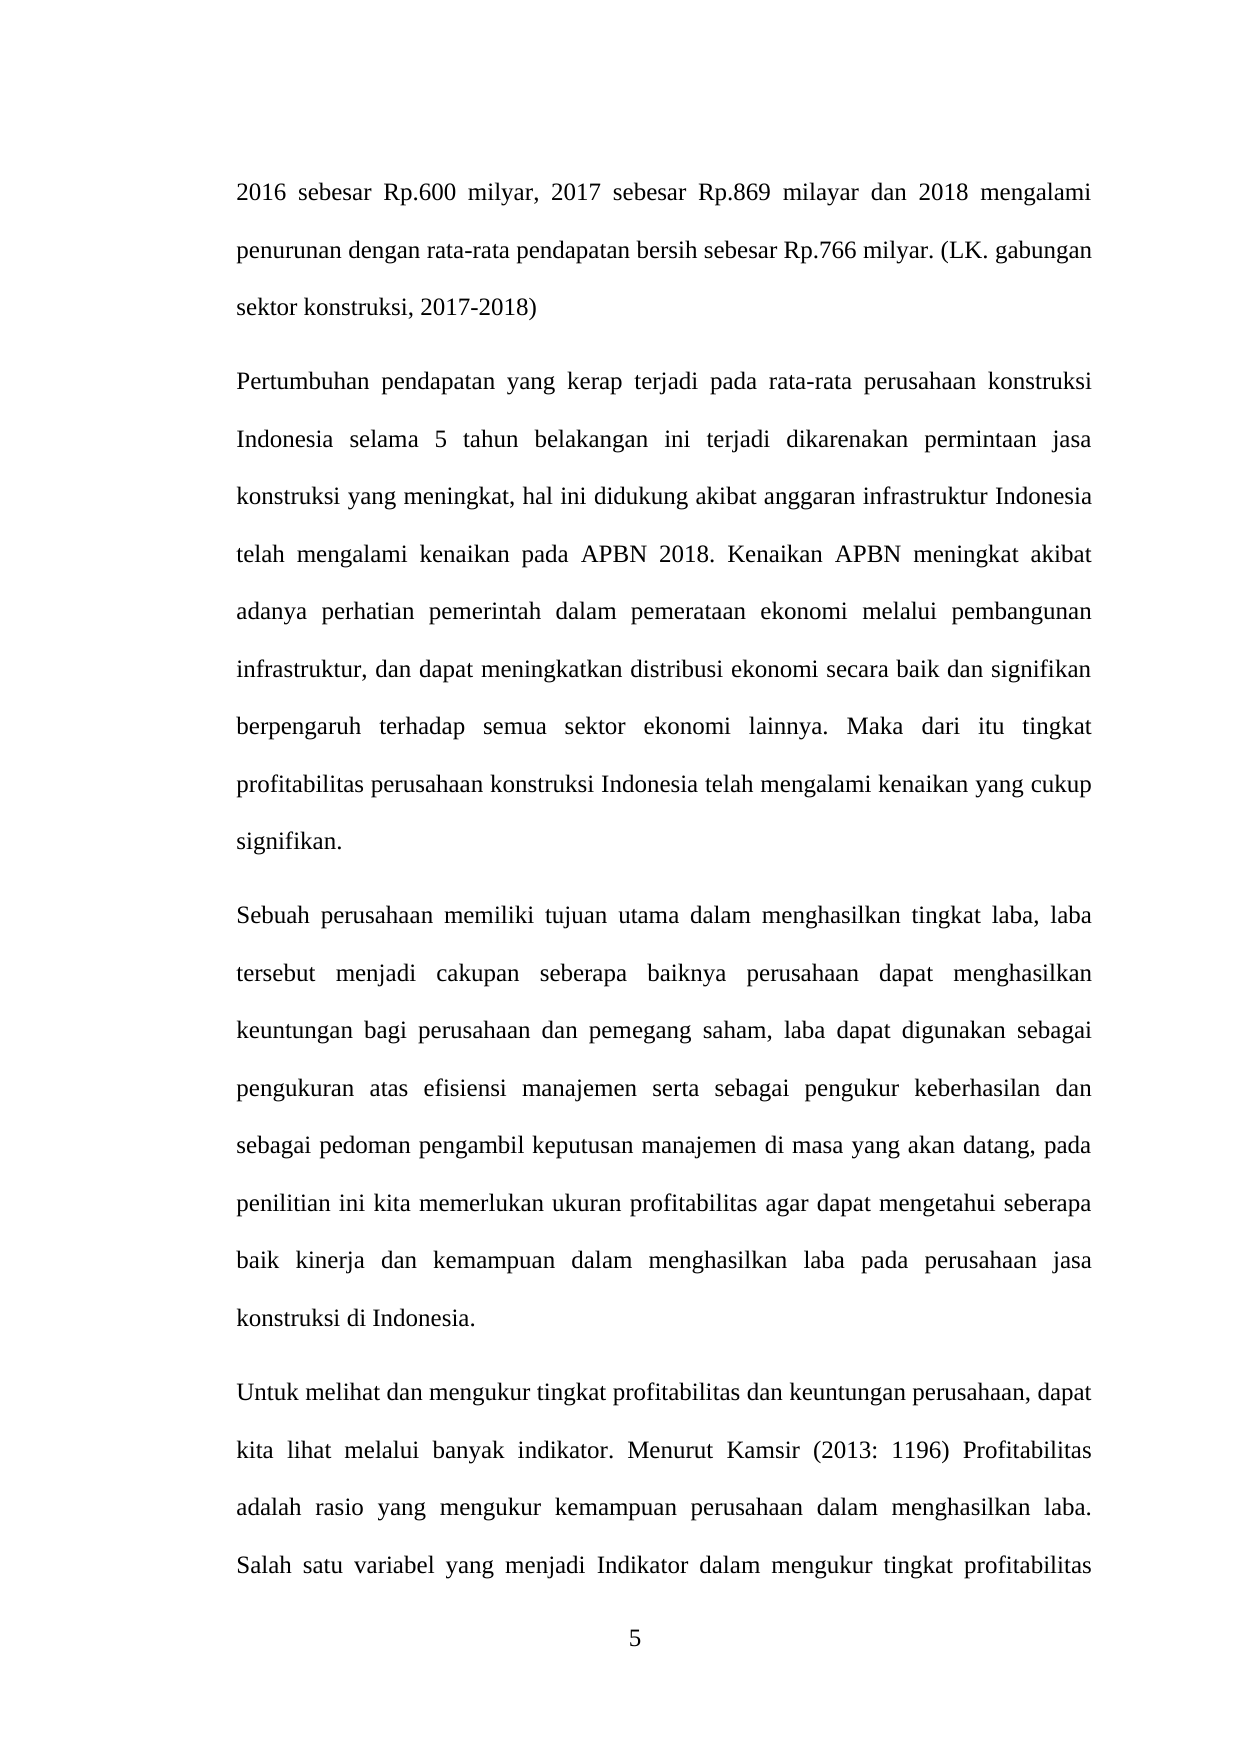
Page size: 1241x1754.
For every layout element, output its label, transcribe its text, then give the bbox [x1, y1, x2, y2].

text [236, 177, 1092, 321]
text Sebuah perusahaan memiliki tujuan utama dalam menghasilkan tingkat laba, laba tersebut menjadi cakupan seberapa baiknya perusahaan dapat menghasilkan keuntungan bagi perusahaan dan pemegang saham, laba dapat digunakan sebagai pengukuran atas efisiensi manajemen serta sebagai pengukur keberhasilan dan sebagai pedoman pengambil keputusan manajemen di masa yang akan datang, pada penilitian ini kita memerlukan ukuran profitabilitas agar dapat mengetahui seberapa baik kinerja dan kemampuan dalam menghasilkan laba pada perusahaan jasa konstruksi di Indonesia. [236, 901, 1092, 1332]
text Pertumbuhan pendapatan yang kerap terjadi pada rata-rata perusahaan konstruksi Indonesia selama 5 tahun belakangan ini terjadi dikarenakan permintaan jasa konstruksi yang meningkat, hal ini didukung akibat anggaran infrastruktur Indonesia telah mengalami kenaikan pada APBN 2018. Kenaikan APBN meningkat akibat adanya perhatian pemerintah dalam pemerataan ekonomi melalui pembangunan infrastruktur, dan dapat meningkatkan distribusi ekonomi secara baik dan signifikan berpengaruh terhadap semua sektor ekonomi lainnya. Maka dari itu tingkat profitabilitas perusahaan konstruksi Indonesia telah mengalami kenaikan yang cukup signifikan. [236, 366, 1092, 855]
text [236, 1377, 1092, 1578]
